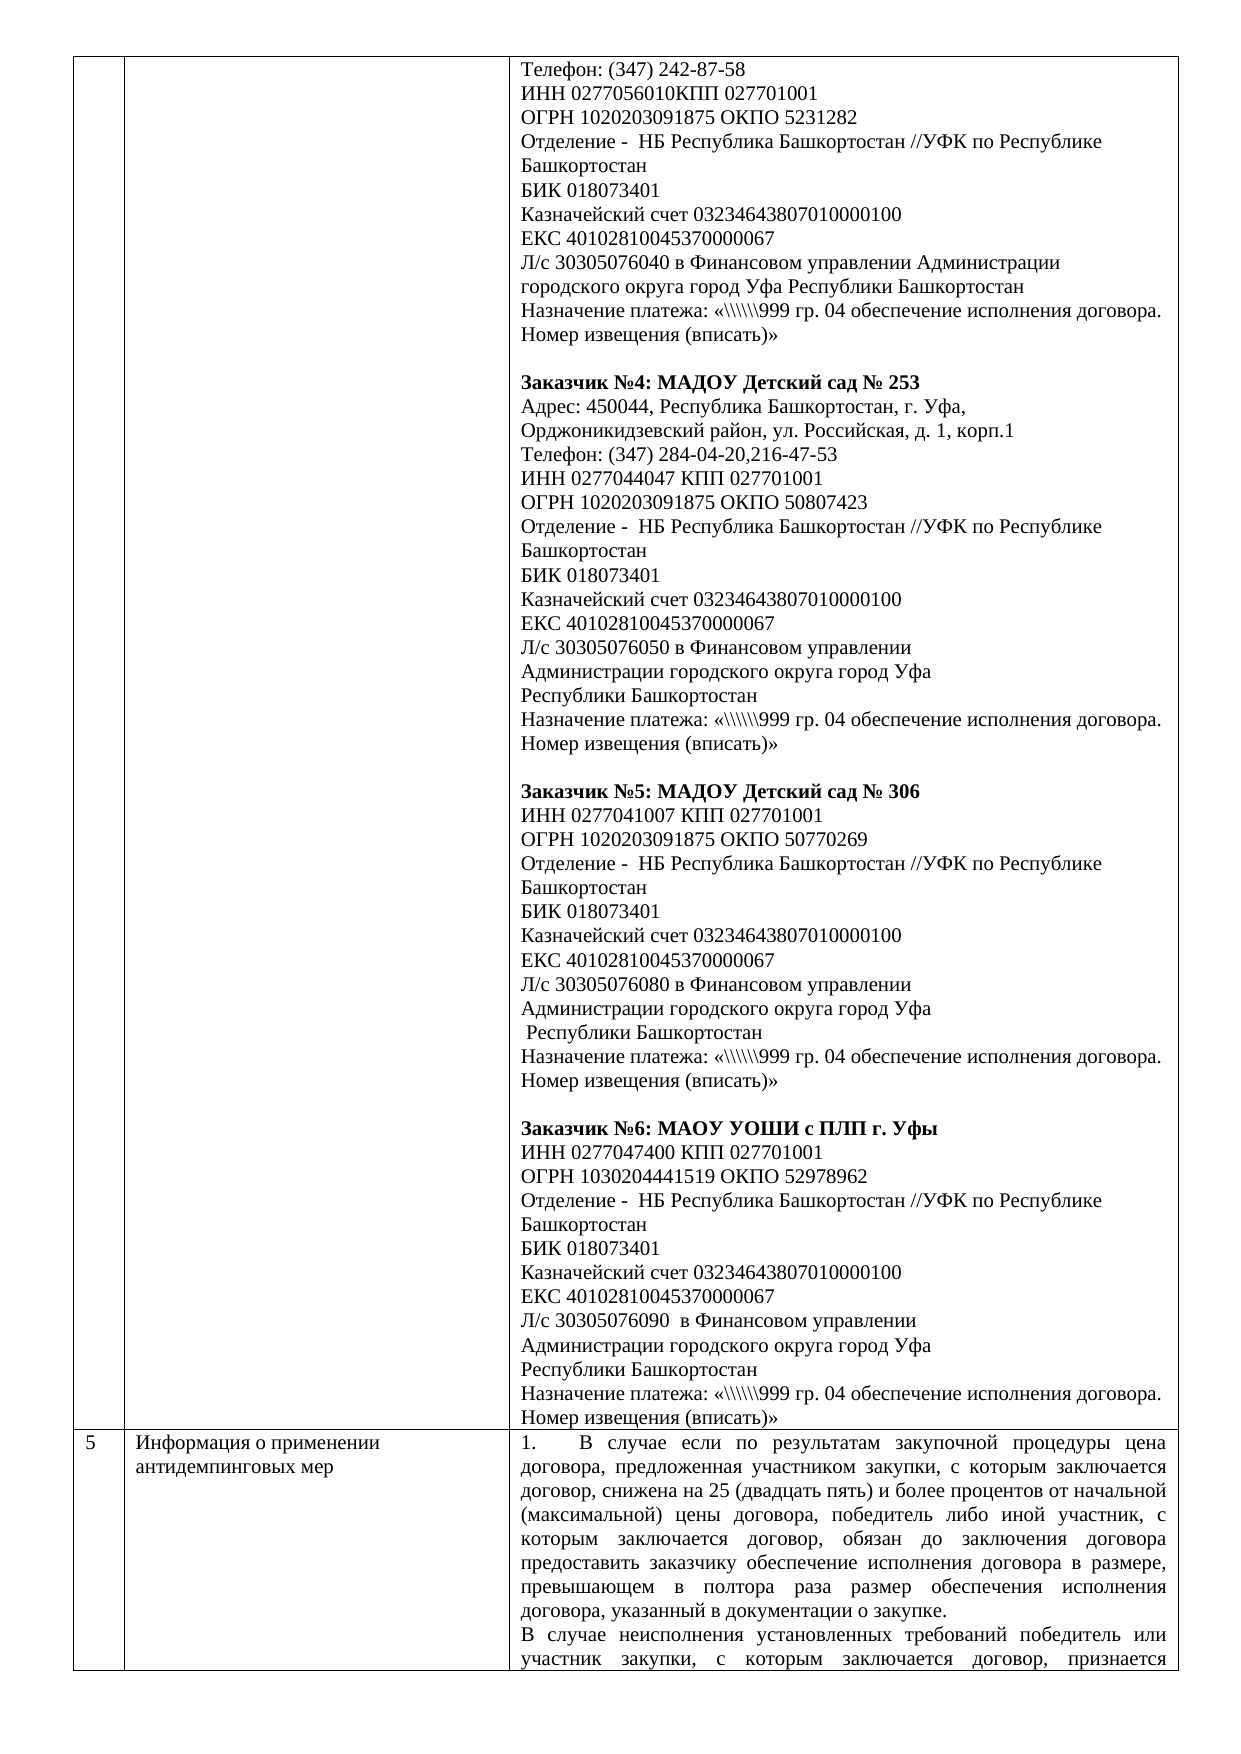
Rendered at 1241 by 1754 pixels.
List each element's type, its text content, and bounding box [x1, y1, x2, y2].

table_cell 4 [74, 57, 124, 1429]
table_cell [510, 57, 1178, 1429]
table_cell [125, 57, 509, 1429]
table_cell 5 [74, 1430, 124, 1670]
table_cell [510, 1430, 1178, 1670]
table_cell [125, 1430, 509, 1670]
